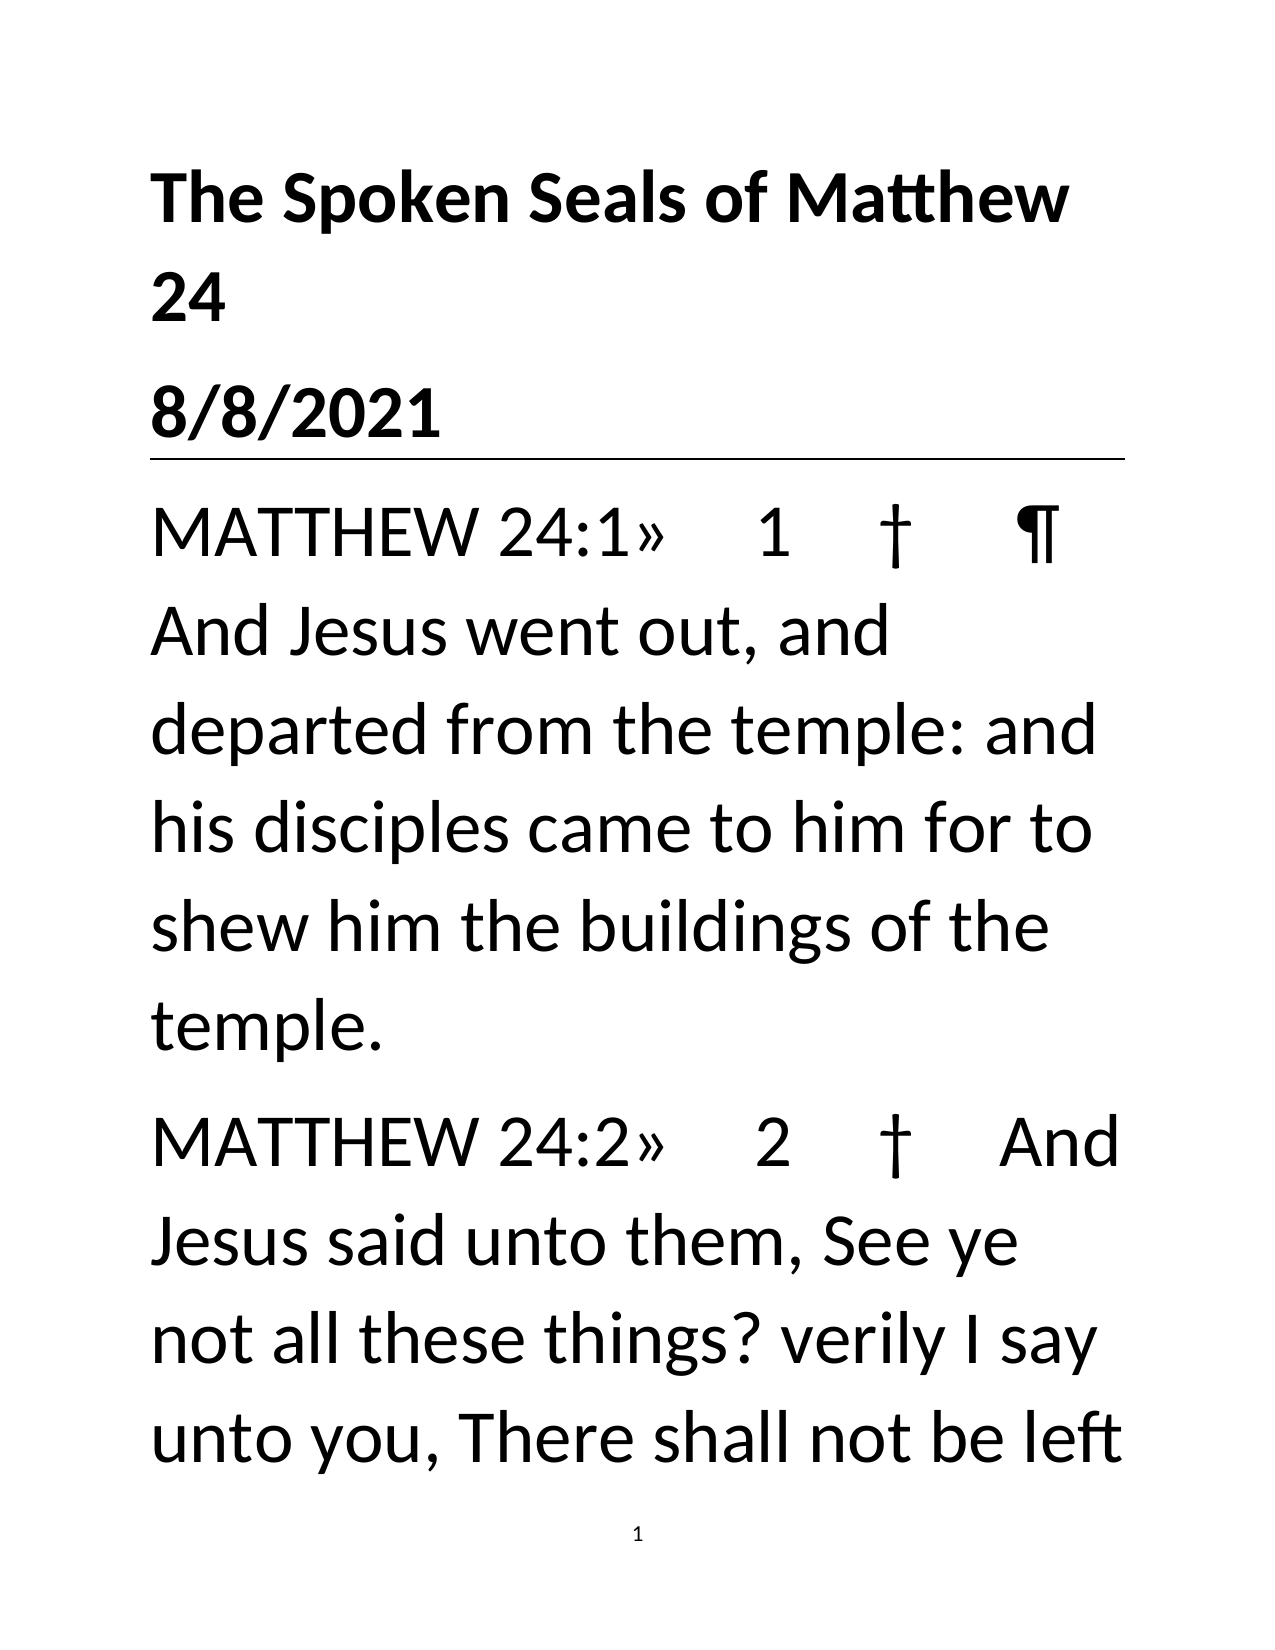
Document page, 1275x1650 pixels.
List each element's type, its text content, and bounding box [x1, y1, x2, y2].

text The Spoken Seals of Matthew 24 [150, 150, 1125, 340]
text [150, 1093, 1125, 1481]
text 8/8/2021 [150, 364, 1125, 458]
text MATTHEW 24:1» 1 † ¶ And Jesus went out, and departed from the temple: and his disciples came to him for to shew him the buildings of the temple. [150, 483, 1125, 1069]
